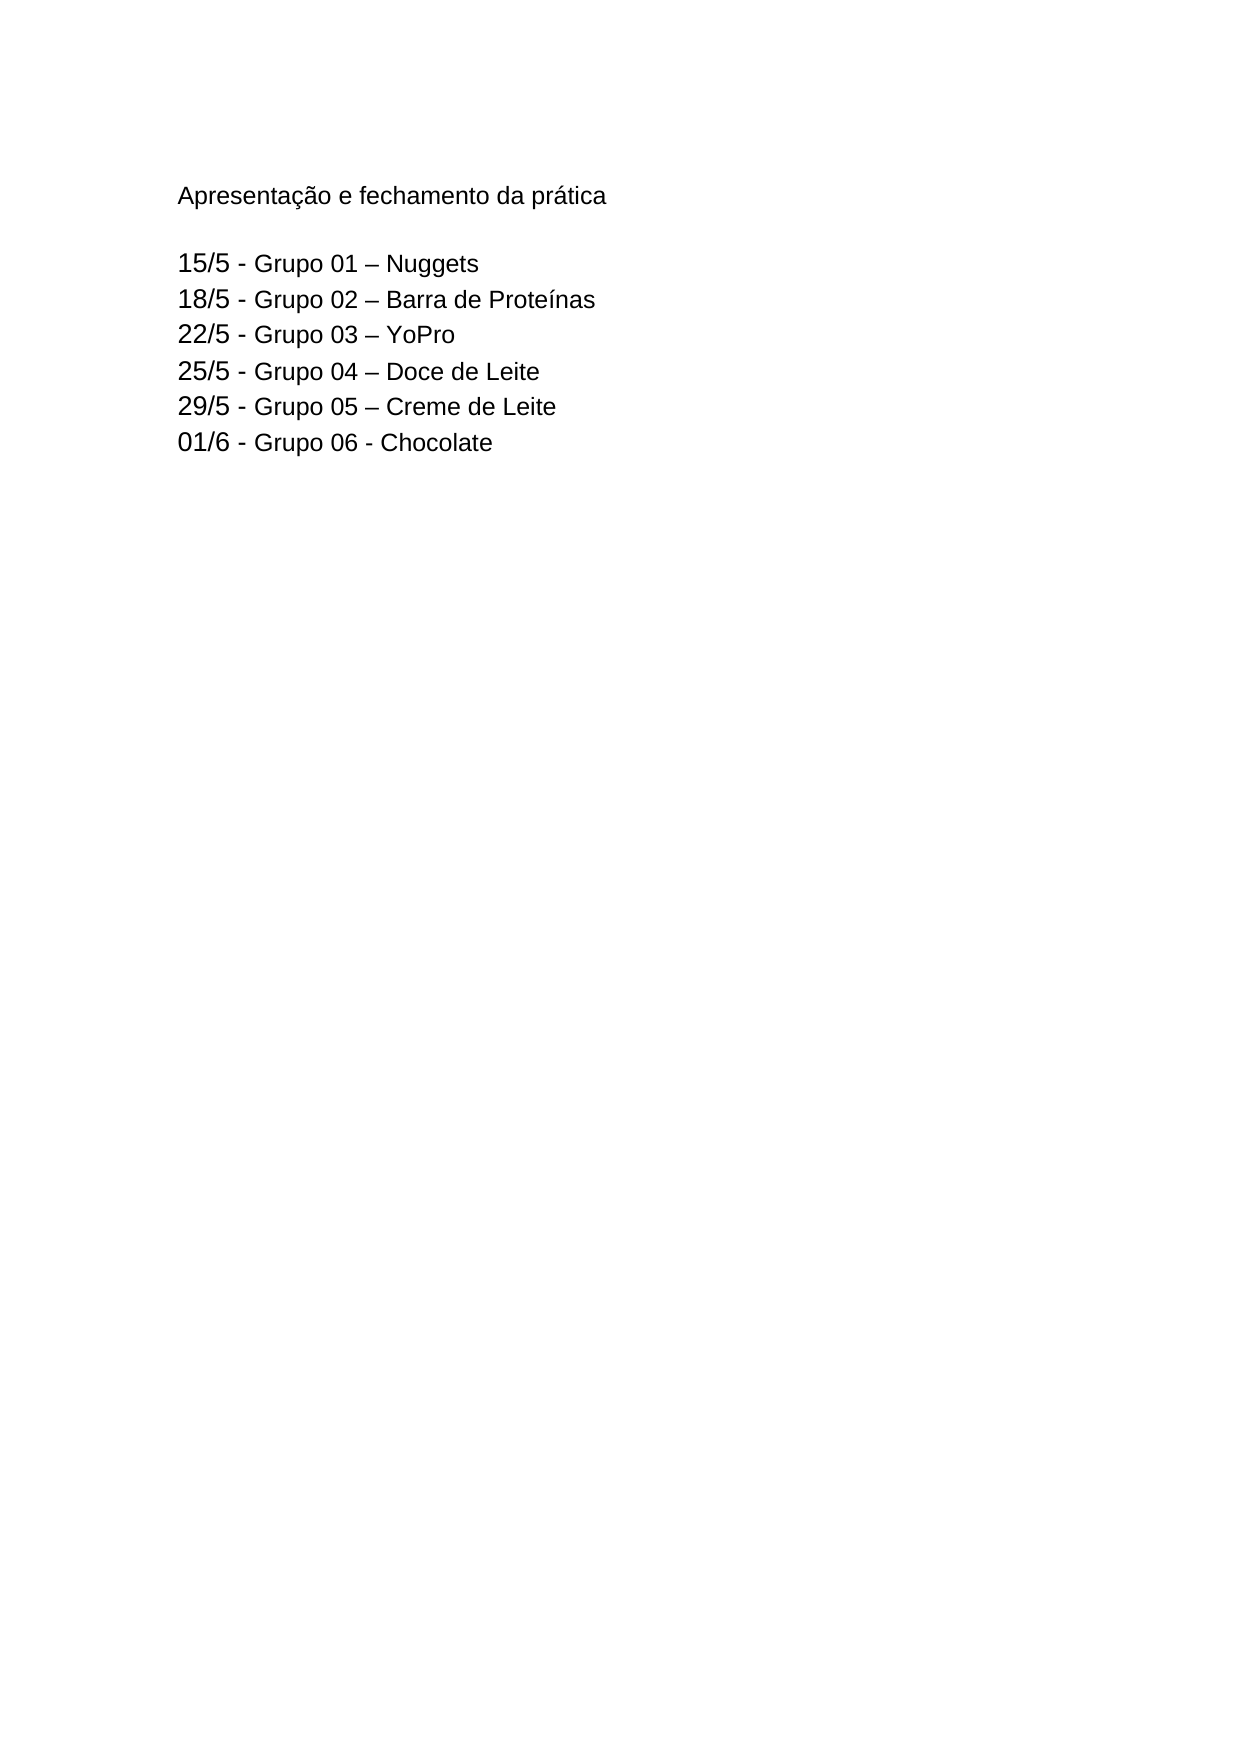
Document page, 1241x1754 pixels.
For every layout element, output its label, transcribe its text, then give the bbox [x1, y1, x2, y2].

text Apresentação e fechamento da prática [177, 181, 1063, 209]
text 22/5 - Grupo 03 – YoPro [177, 318, 1063, 350]
text 25/5 - Grupo 04 – Doce de Leite [177, 354, 1063, 386]
text 29/5 - Grupo 05 – Creme de Leite [177, 390, 1063, 422]
text 18/5 - Grupo 02 – Barra de Proteínas [177, 283, 1063, 314]
text 15/5 - Grupo 01 – Nuggets [177, 247, 1063, 278]
text 01/6 - Grupo 06 - Chocolate [177, 426, 1063, 458]
